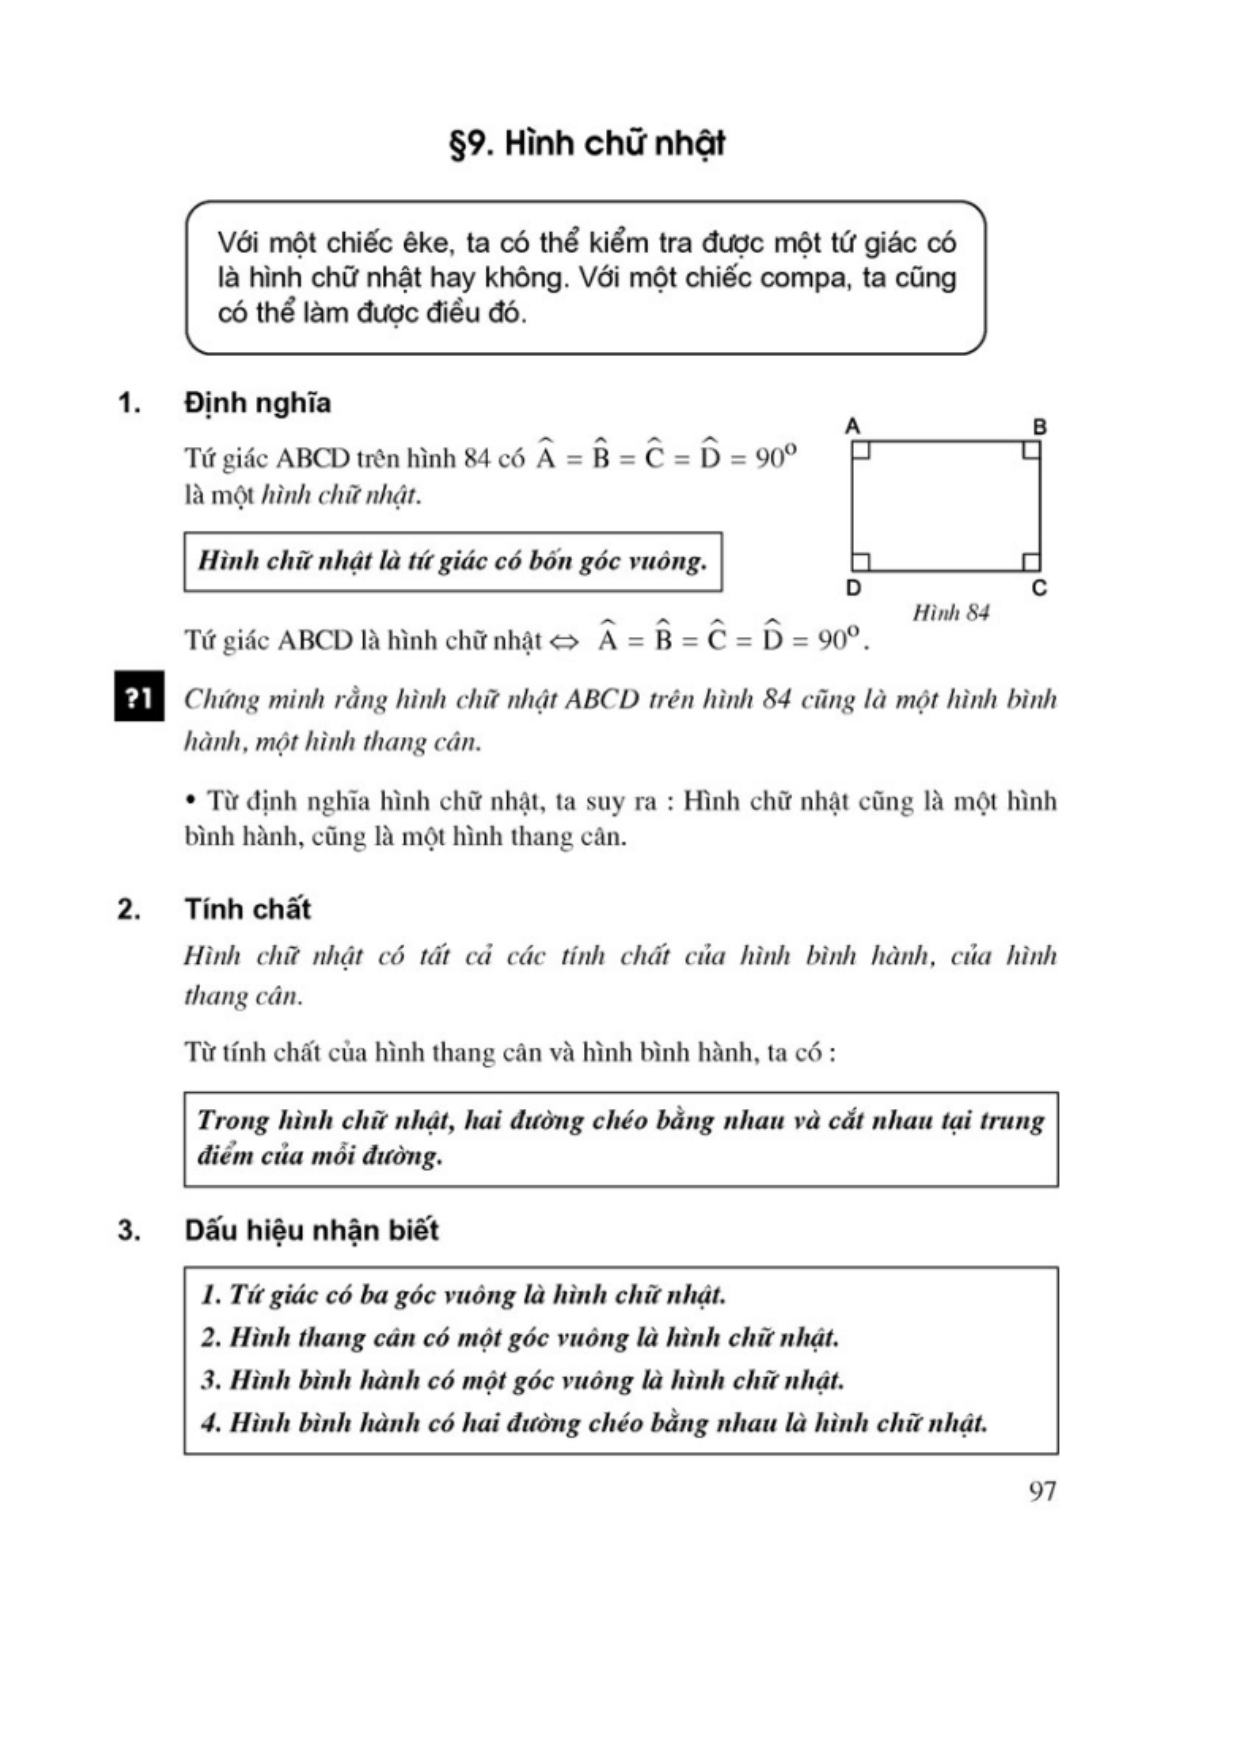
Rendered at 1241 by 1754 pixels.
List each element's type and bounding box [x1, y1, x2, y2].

picture [59, 59, 1115, 1538]
